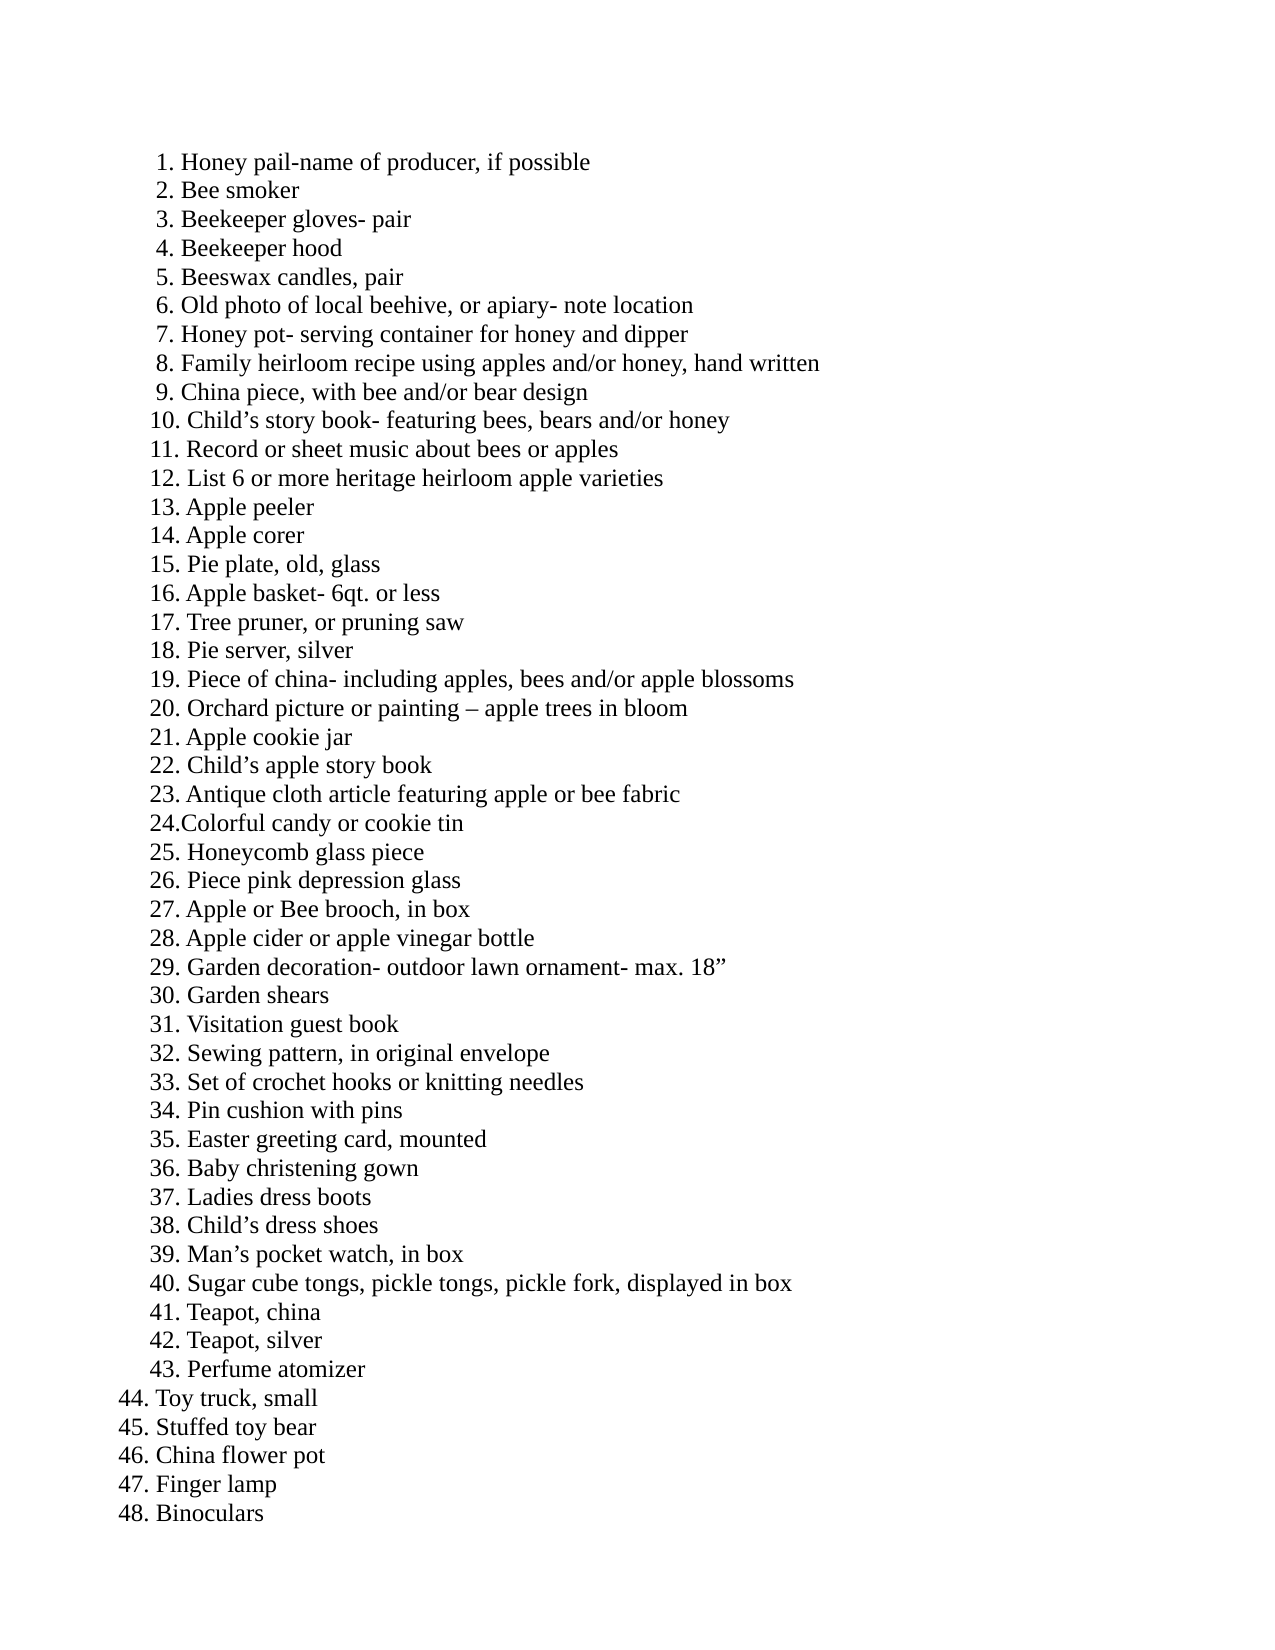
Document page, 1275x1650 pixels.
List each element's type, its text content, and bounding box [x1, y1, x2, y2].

text 5. Beeswax candles, pair [118, 262, 1157, 291]
text 33. Set of crochet hooks or knitting needles [118, 1067, 1157, 1096]
text 20. Orchard picture or painting – apple trees in bloom [118, 693, 1157, 722]
text 3. Beekeeper gloves- pair [118, 204, 1157, 233]
text 37. Ladies dress boots [118, 1182, 1157, 1211]
text 18. Pie server, silver [118, 636, 1157, 664]
text 39. Man’s pocket watch, in box [118, 1239, 1157, 1268]
text 24.Colorful candy or cookie tin [118, 808, 1157, 837]
text 22. Child’s apple story book [118, 751, 1157, 779]
text 38. Child’s dress shoes [118, 1211, 1157, 1239]
text 2. Bee smoker [118, 176, 1157, 204]
text 28. Apple cider or apple vinegar bottle [118, 923, 1157, 952]
text 41. Teapot, china [118, 1297, 1157, 1326]
text 27. Apple or Bee brooch, in box [118, 894, 1157, 923]
text 47. Finger lamp [118, 1469, 1157, 1498]
text 16. Apple basket- 6qt. or less [118, 578, 1157, 607]
text 15. Pie plate, old, glass [118, 549, 1157, 578]
text 11. Record or sheet music about bees or apples [118, 434, 1157, 463]
text 43. Perfume atomizer [118, 1354, 1157, 1383]
text 25. Honeycomb glass piece [118, 837, 1157, 866]
text 19. Piece of china- including apples, bees and/or apple blossoms [118, 664, 1157, 693]
text 13. Apple peeler [118, 492, 1157, 521]
text 8. Family heirloom recipe using apples and/or honey, hand written [118, 348, 1157, 377]
text 21. Apple cookie jar [118, 722, 1157, 751]
text 31. Visitation guest book [118, 1009, 1157, 1038]
text 34. Pin cushion with pins [118, 1096, 1157, 1124]
text 7. Honey pot- serving container for honey and dipper [118, 319, 1157, 348]
text 4. Beekeeper hood [118, 233, 1157, 262]
text 30. Garden shears [118, 981, 1157, 1009]
text 12. List 6 or more heritage heirloom apple varieties [118, 463, 1157, 492]
text 48. Binoculars [118, 1498, 1157, 1527]
text 6. Old photo of local beehive, or apiary- note location [118, 291, 1157, 319]
text 10. Child’s story book- featuring bees, bears and/or honey [118, 406, 1157, 434]
text 44. Toy truck, small [118, 1383, 1157, 1412]
text 46. China flower pot [118, 1441, 1157, 1469]
text 45. Stuffed toy bear [118, 1412, 1157, 1441]
text 36. Baby christening gown [118, 1153, 1157, 1182]
text 14. Apple corer [118, 521, 1157, 549]
text 26. Piece pink depression glass [118, 866, 1157, 894]
text 35. Easter greeting card, mounted [118, 1124, 1157, 1153]
text 23. Antique cloth article featuring apple or bee fabric [118, 779, 1157, 808]
text 32. Sewing pattern, in original envelope [118, 1038, 1157, 1067]
text 40. Sugar cube tongs, pickle tongs, pickle fork, displayed in box [118, 1268, 1157, 1297]
text 29. Garden decoration- outdoor lawn ornament- max. 18” [118, 952, 1157, 981]
text 9. China piece, with bee and/or bear design [118, 377, 1157, 406]
text 1. Honey pail-name of producer, if possible [118, 147, 1157, 176]
text 17. Tree pruner, or pruning saw [118, 607, 1157, 636]
text 42. Teapot, silver [118, 1326, 1157, 1354]
